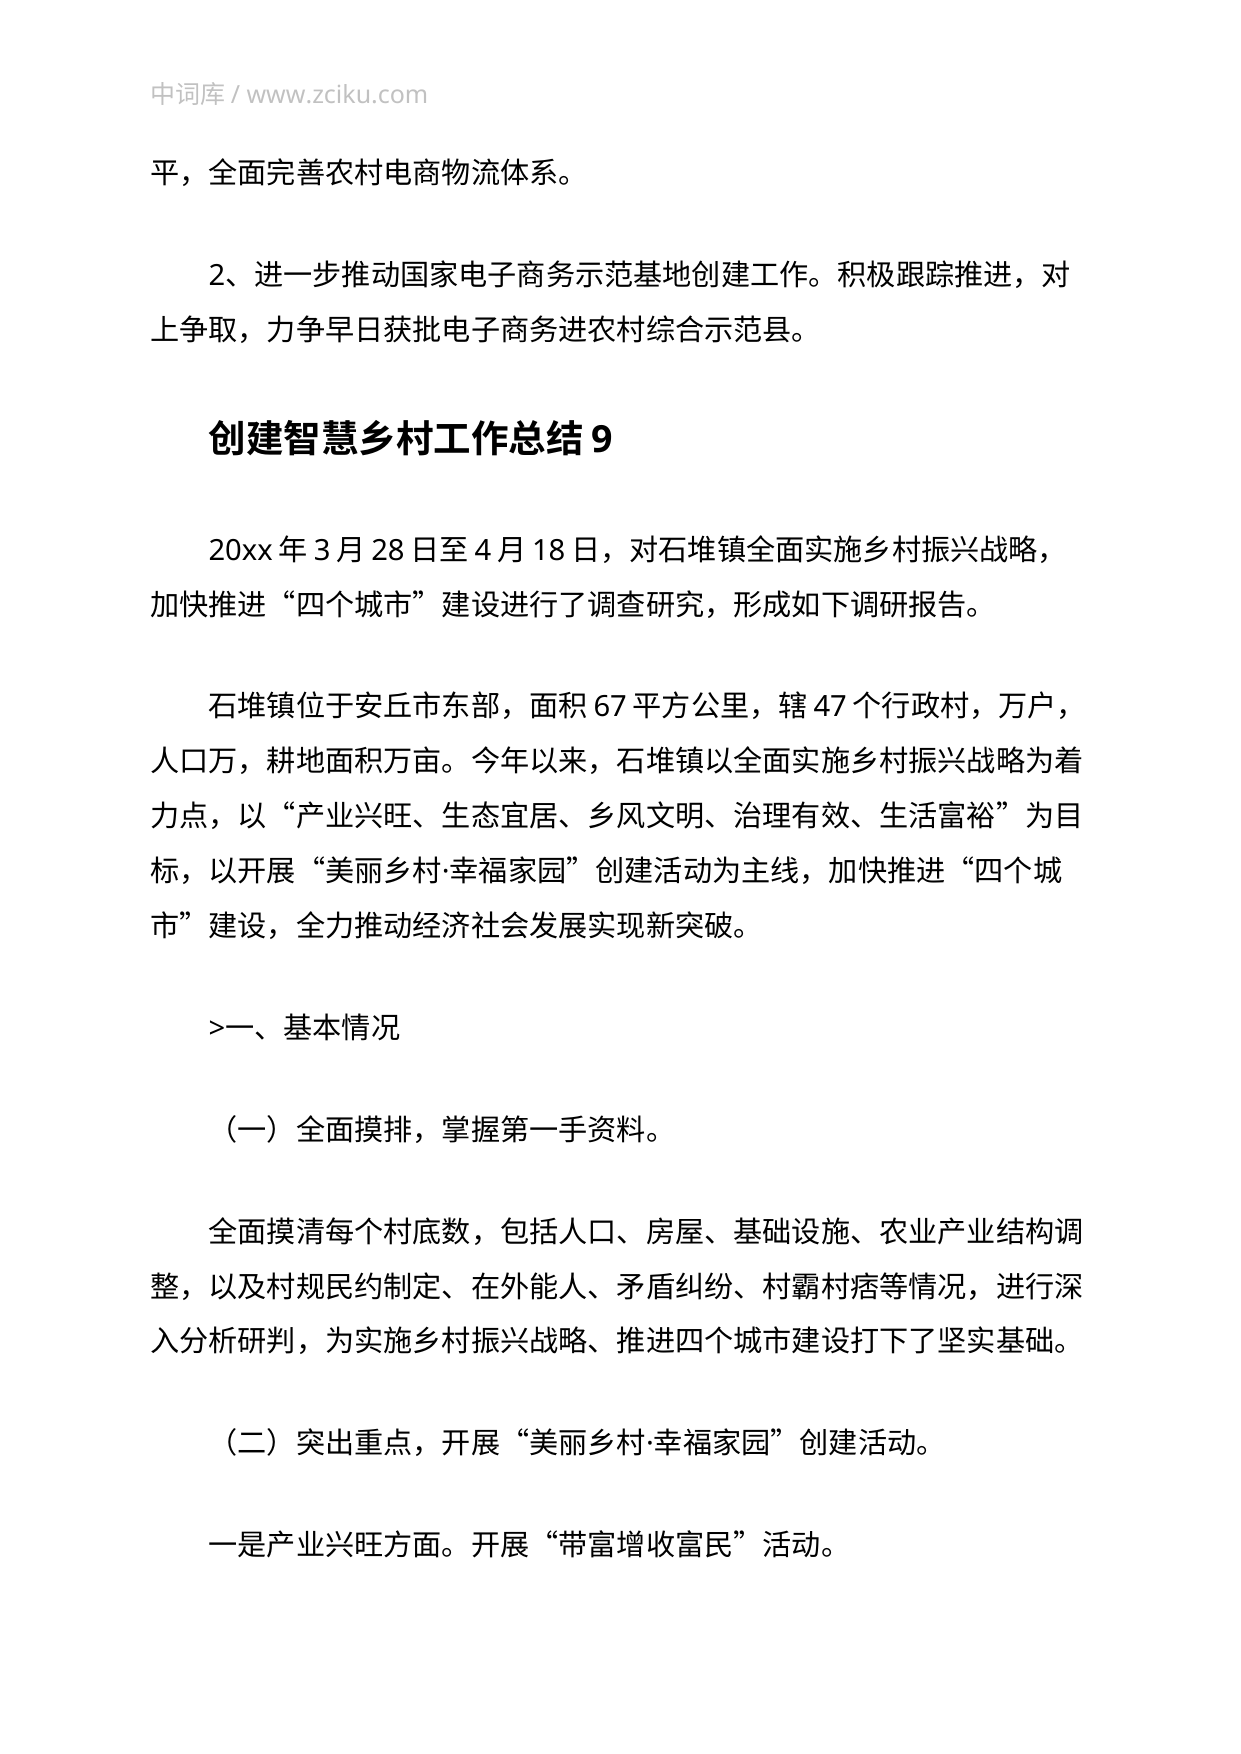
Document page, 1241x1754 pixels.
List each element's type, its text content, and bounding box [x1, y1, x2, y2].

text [150, 150, 1090, 192]
text >一、基本情况 [150, 1004, 1090, 1047]
text 全面摸清每个村底数，包括人口、房屋、基础设施、农业产业结构调整，以及村规民约制定、在外能人、矛盾纠纷、村霸村痞等情况，进行深入分析研判，为实施乡村振兴战略、推进四个城市建设打下了坚实基础。 [150, 1208, 1090, 1360]
text 2、进一步推动国家电子商务示范基地创建工作。积极跟踪推进，对上争取，力争早日获批电子商务进农村综合示范县。 [150, 252, 1090, 349]
text （二）突出重点，开展“美丽乡村·幸福家园”创建活动。 [150, 1420, 1090, 1462]
text 石堆镇位于安丘市东部，面积67平方公里，辖47个行政村，万户，人口万，耕地面积万亩。今年以来，石堆镇以全面实施乡村振兴战略为着力点，以“产业兴旺、生态宜居、乡风文明、治理有效、生活富裕”为目标，以开展“美丽乡村·幸福家园”创建活动为主线，加快推进“四个城市”建设，全力推动经济社会发展实现新突破。 [150, 683, 1090, 945]
text 一是产业兴旺方面。开展“带富增收富民”活动。 [150, 1522, 1090, 1564]
text 20xx年3月28日至4月18日，对石堆镇全面实施乡村振兴战略，加快推进“四个城市”建设进行了调查研究，形成如下调研报告。 [150, 526, 1090, 623]
text 创建智慧乡村工作总结9 [150, 408, 1090, 463]
text （一）全面摸排，掌握第一手资料。 [150, 1106, 1090, 1149]
